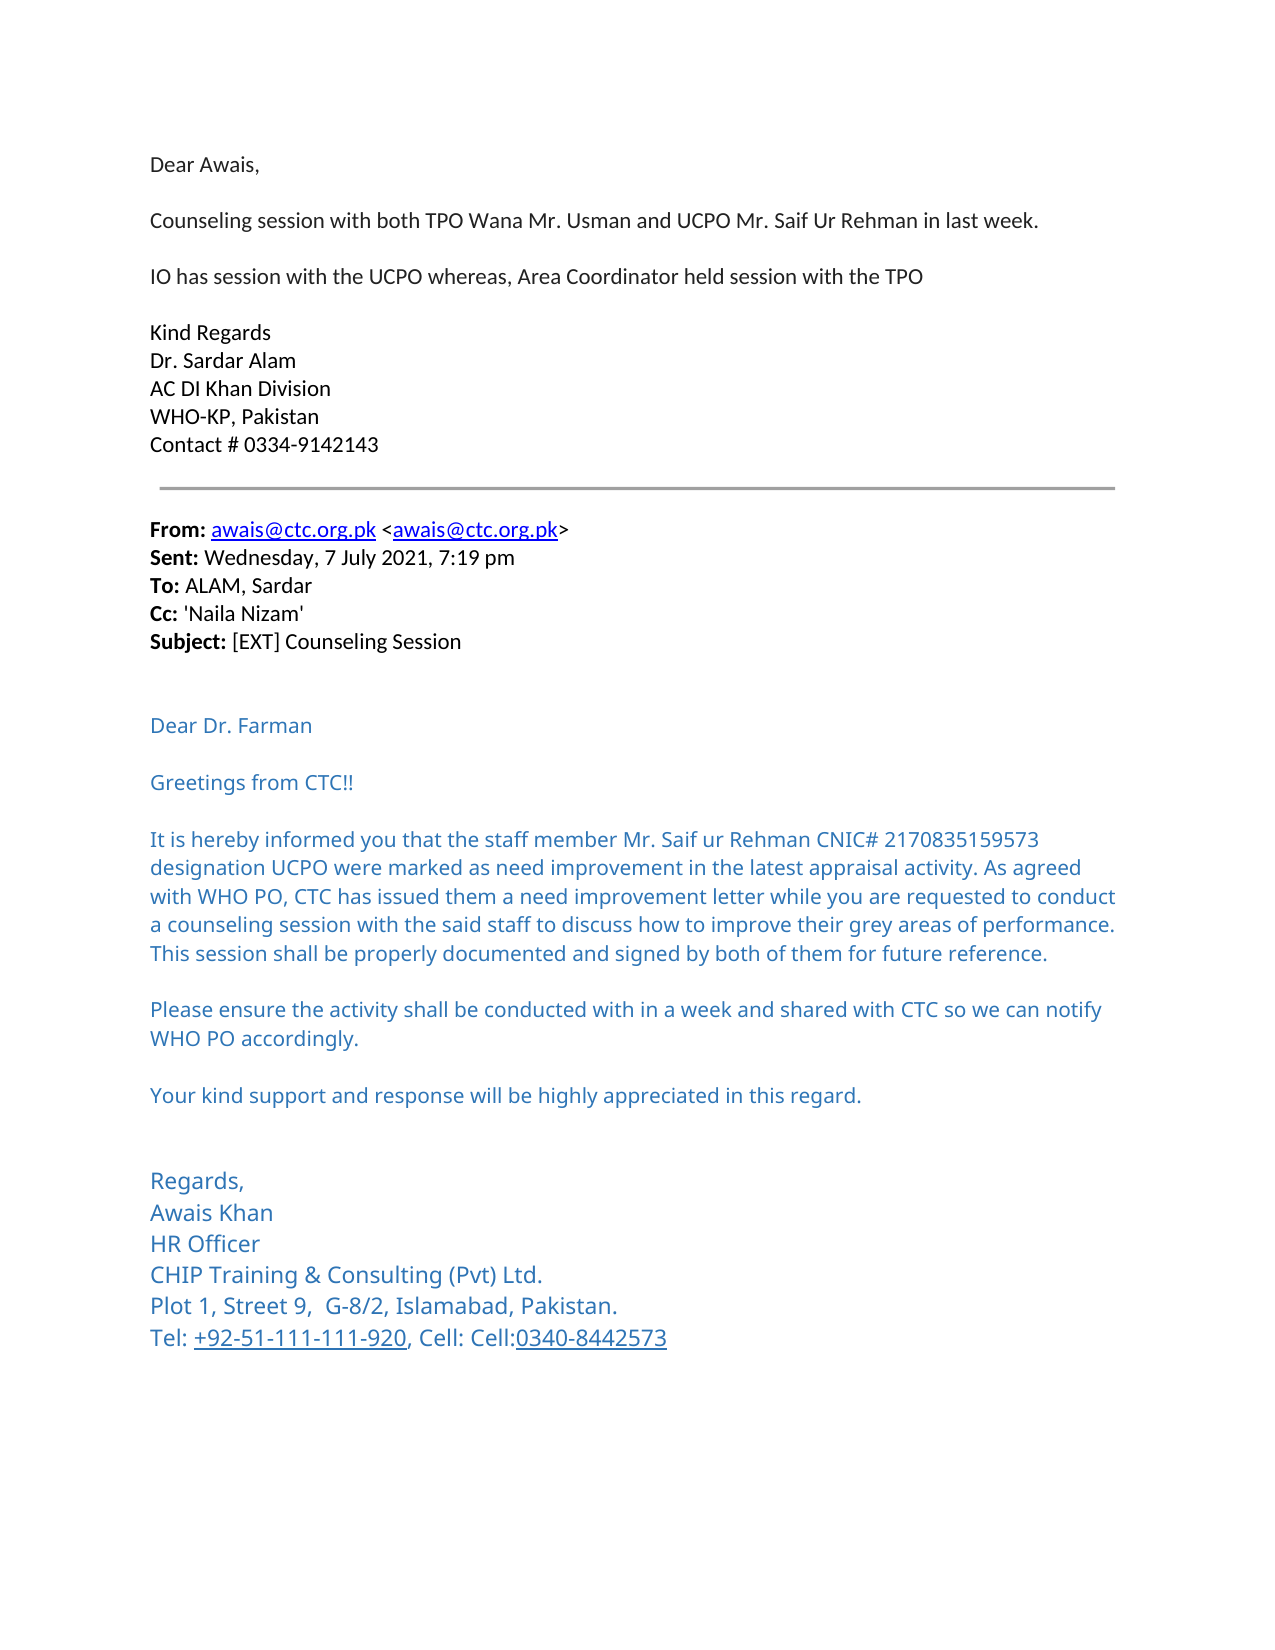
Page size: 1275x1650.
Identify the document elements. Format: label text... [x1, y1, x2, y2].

text Counseling session with both TPO Wana Mr. Usman and UCPO Mr. Saif Ur Rehman in last week. [150, 206, 1125, 234]
text Awais Khan [150, 1197, 1125, 1228]
text From: awais@ctc.org.pk <awais@ctc.org.pk> Sent: Wednesday, 7 July 2021, 7:19 pm To: ALAM, Sardar Cc: 'Naila Nizam' Subject: [EXT] Counseling Session [150, 515, 1125, 655]
text Tel: +92-51-111-111-920, Cell: Cell:0340-8442573 [150, 1322, 1125, 1353]
text It is hereby informed you that the staff member Mr. Saif ur Rehman CNIC# 2170835159573 designation UCPO were marked as need improvement in the latest appraisal activity. As agreed with WHO PO, CTC has issued them a need improvement letter while you are requested to conduct a counseling session with the said staff to discuss how to improve their grey areas of performance. This session shall be properly documented and signed by both of them for future reference. [150, 825, 1125, 967]
text HR Officer [150, 1228, 1125, 1259]
text Please ensure the activity shall be conducted with in a week and shared with CTC so we can notify WHO PO accordingly. [150, 996, 1125, 1052]
text Plot 1, Street 9, G-8/2, Islamabad, Pakistan. [150, 1290, 1125, 1322]
text IO has session with the UCPO whereas, Area Coordinator held session with the TPO [150, 262, 1125, 290]
text Dear Awais, [150, 150, 1125, 178]
text Your kind support and response will be highly appreciated in this regard. [150, 1081, 1125, 1109]
text CHIP Training & Consulting (Pvt) Ltd. [150, 1259, 1125, 1290]
text Greetings from CTC!! [150, 768, 1125, 796]
text Dear Dr. Farman [150, 711, 1125, 739]
text Regards, [150, 1165, 1125, 1197]
text Kind Regards Dr. Sardar Alam AC DI Khan Division WHO-KP, Pakistan Contact # 0334-9142143 [150, 318, 1125, 458]
